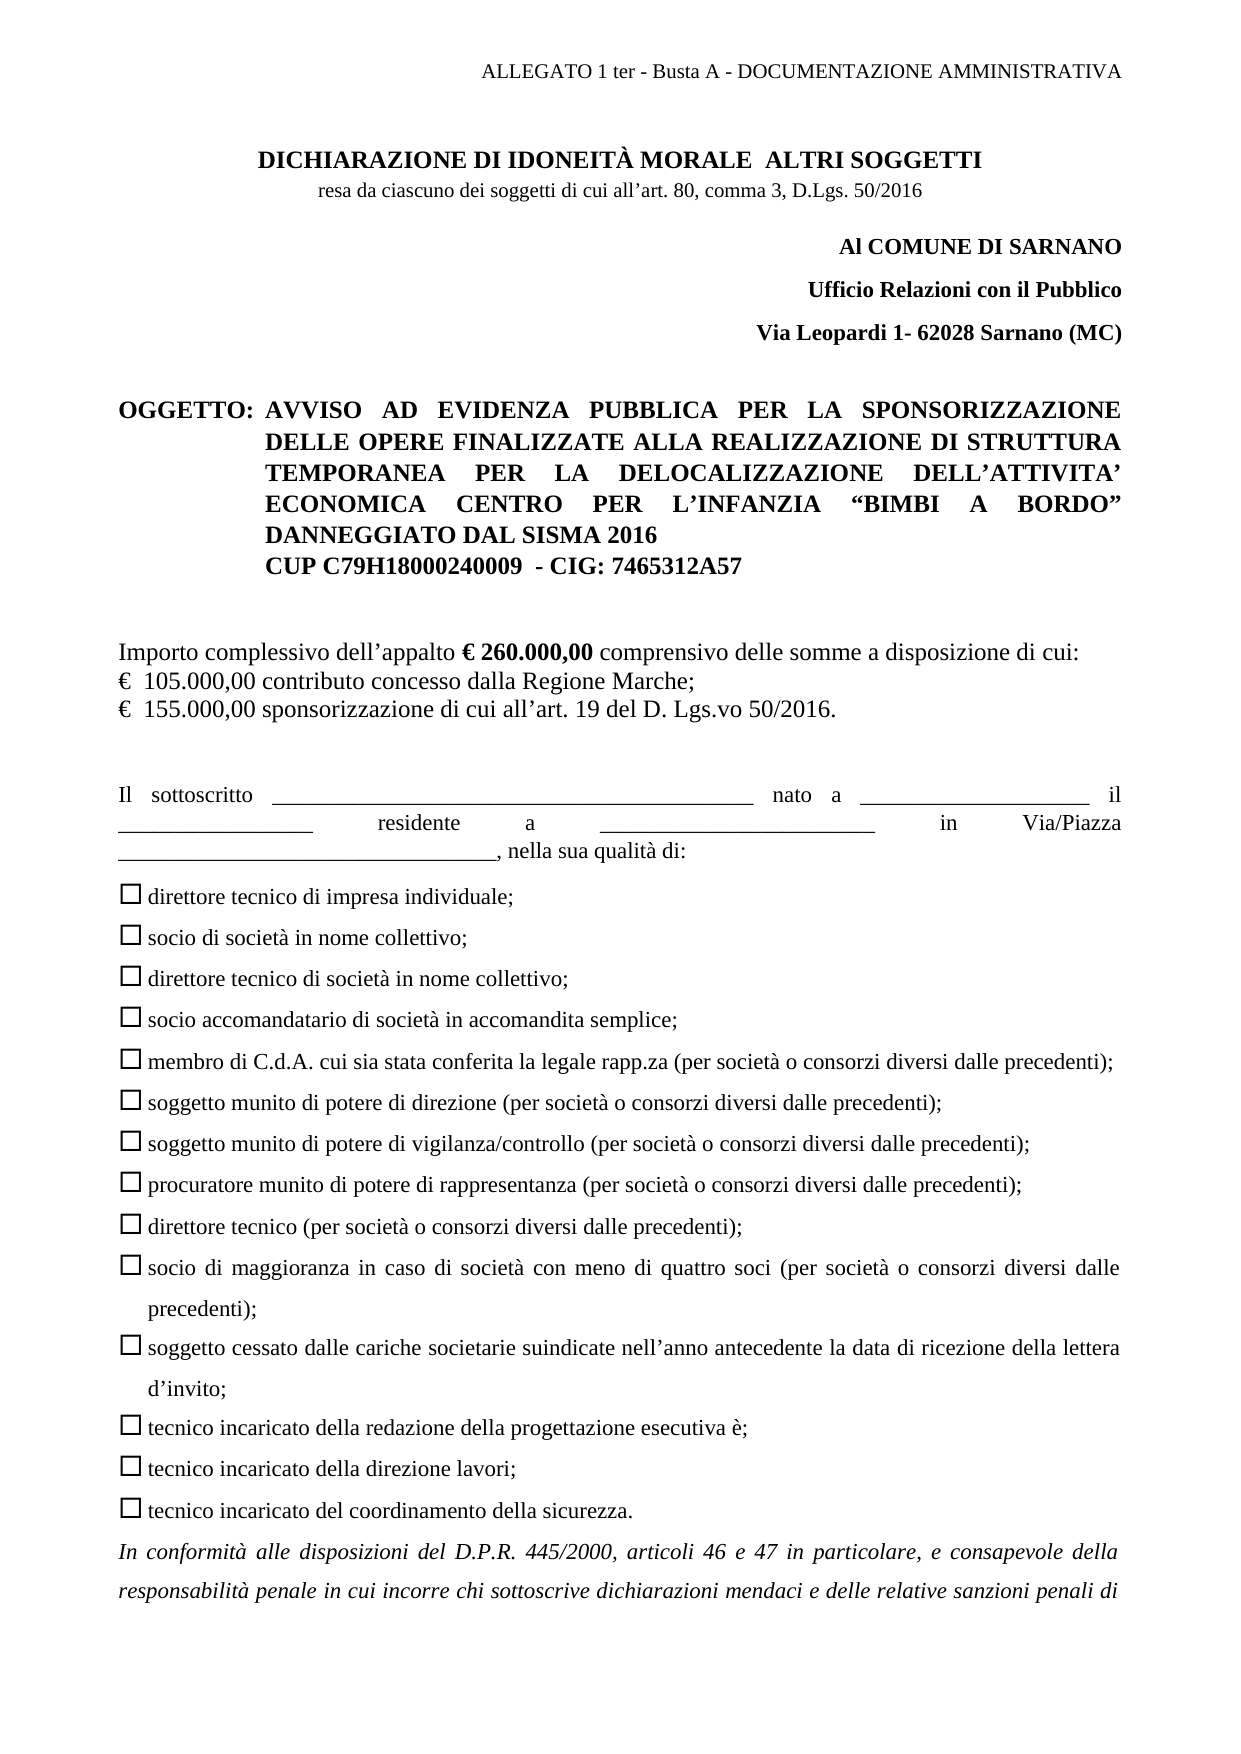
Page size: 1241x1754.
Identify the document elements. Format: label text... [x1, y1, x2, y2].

text CUP C79H18000240009 - CIG: 7465312A57 [191, 551, 1122, 579]
text Al COMUNE DI SARNANO [118, 233, 1122, 259]
text € 105.000,00 contributo concesso dalla Regione Marche; [118, 666, 1122, 694]
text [118, 1538, 1122, 1604]
list socio di maggioranza in caso di società con meno di quattro soci (per società o consorzi diversi dalle precedenti); [118, 1254, 1122, 1321]
list soggetto munito di potere di direzione (per società o consorzi diversi dalle precedenti); [118, 1089, 1122, 1116]
list soggetto munito di potere di vigilanza/controllo (per società o consorzi diversi dalle precedenti); [118, 1130, 1122, 1158]
list tecnico incaricato della direzione lavori; [118, 1455, 1122, 1483]
subtitle OGGETTO: AVVISO AD EVIDENZA PUBBLICA PER LA SPONSORIZZAZIONE DELLE OPERE FINALIZZATE ALLA REALIZZAZIONE DI STRUTTURA TEMPORANEA PER LA DELOCALIZZAZIONE DELL’ATTIVITA’ ECONOMICA CENTRO PER L’INFANZIA “BIMBI A BORDO” DANNEGGIATO DAL SISMA 2016 [118, 396, 1122, 548]
text Via Leopardi 1- 62028 Sarnano (MC) [118, 319, 1122, 346]
list direttore tecnico (per società o consorzi diversi dalle precedenti); [118, 1213, 1122, 1240]
text Importo complessivo dell’appalto € 260.000,00 comprensivo delle somme a disposizione di cui: [118, 637, 1122, 666]
list procuratore munito di potere di rappresentanza (per società o consorzi diversi dalle precedenti); [118, 1171, 1122, 1199]
text Il sottoscritto __________________________________________ nato a ____________________ il _________________ residente a ________________________ in Via/Piazza _________________________________, nella sua qualità di: [118, 781, 1122, 864]
text € 155.000,00 sponsorizzazione di cui all’art. 19 del D. Lgs.vo 50/2016. [118, 694, 1122, 723]
list tecnico incaricato del coordinamento della sicurezza. [118, 1497, 1122, 1524]
text Ufficio Relazioni con il Pubblico [118, 276, 1122, 302]
text DICHIARAZIONE DI IDONEITÀ MORALE ALTRI SOGGETTI [118, 145, 1122, 174]
list soggetto cessato dalle cariche societarie suindicate nell’anno antecedente la data di ricezione della lettera d’invito; [118, 1334, 1122, 1401]
list socio di società in nome collettivo; [118, 924, 1122, 951]
text resa da ciascuno dei soggetti di cui all’art. 80, comma 3, D.Lgs. 50/2016 [118, 178, 1122, 202]
list direttore tecnico di società in nome collettivo; [118, 965, 1122, 993]
list direttore tecnico di impresa individuale; [118, 883, 1122, 910]
list tecnico incaricato della redazione della progettazione esecutiva è; [118, 1414, 1122, 1442]
list membro di C.d.A. cui sia stata conferita la legale rapp.za (per società o consorzi diversi dalle precedenti); [118, 1048, 1122, 1075]
text ALLEGATO 1 ter - Busta A - DOCUMENTAZIONE AMMINISTRATIVA [118, 59, 1122, 83]
list socio accomandatario di società in accomandita semplice; [118, 1006, 1122, 1034]
